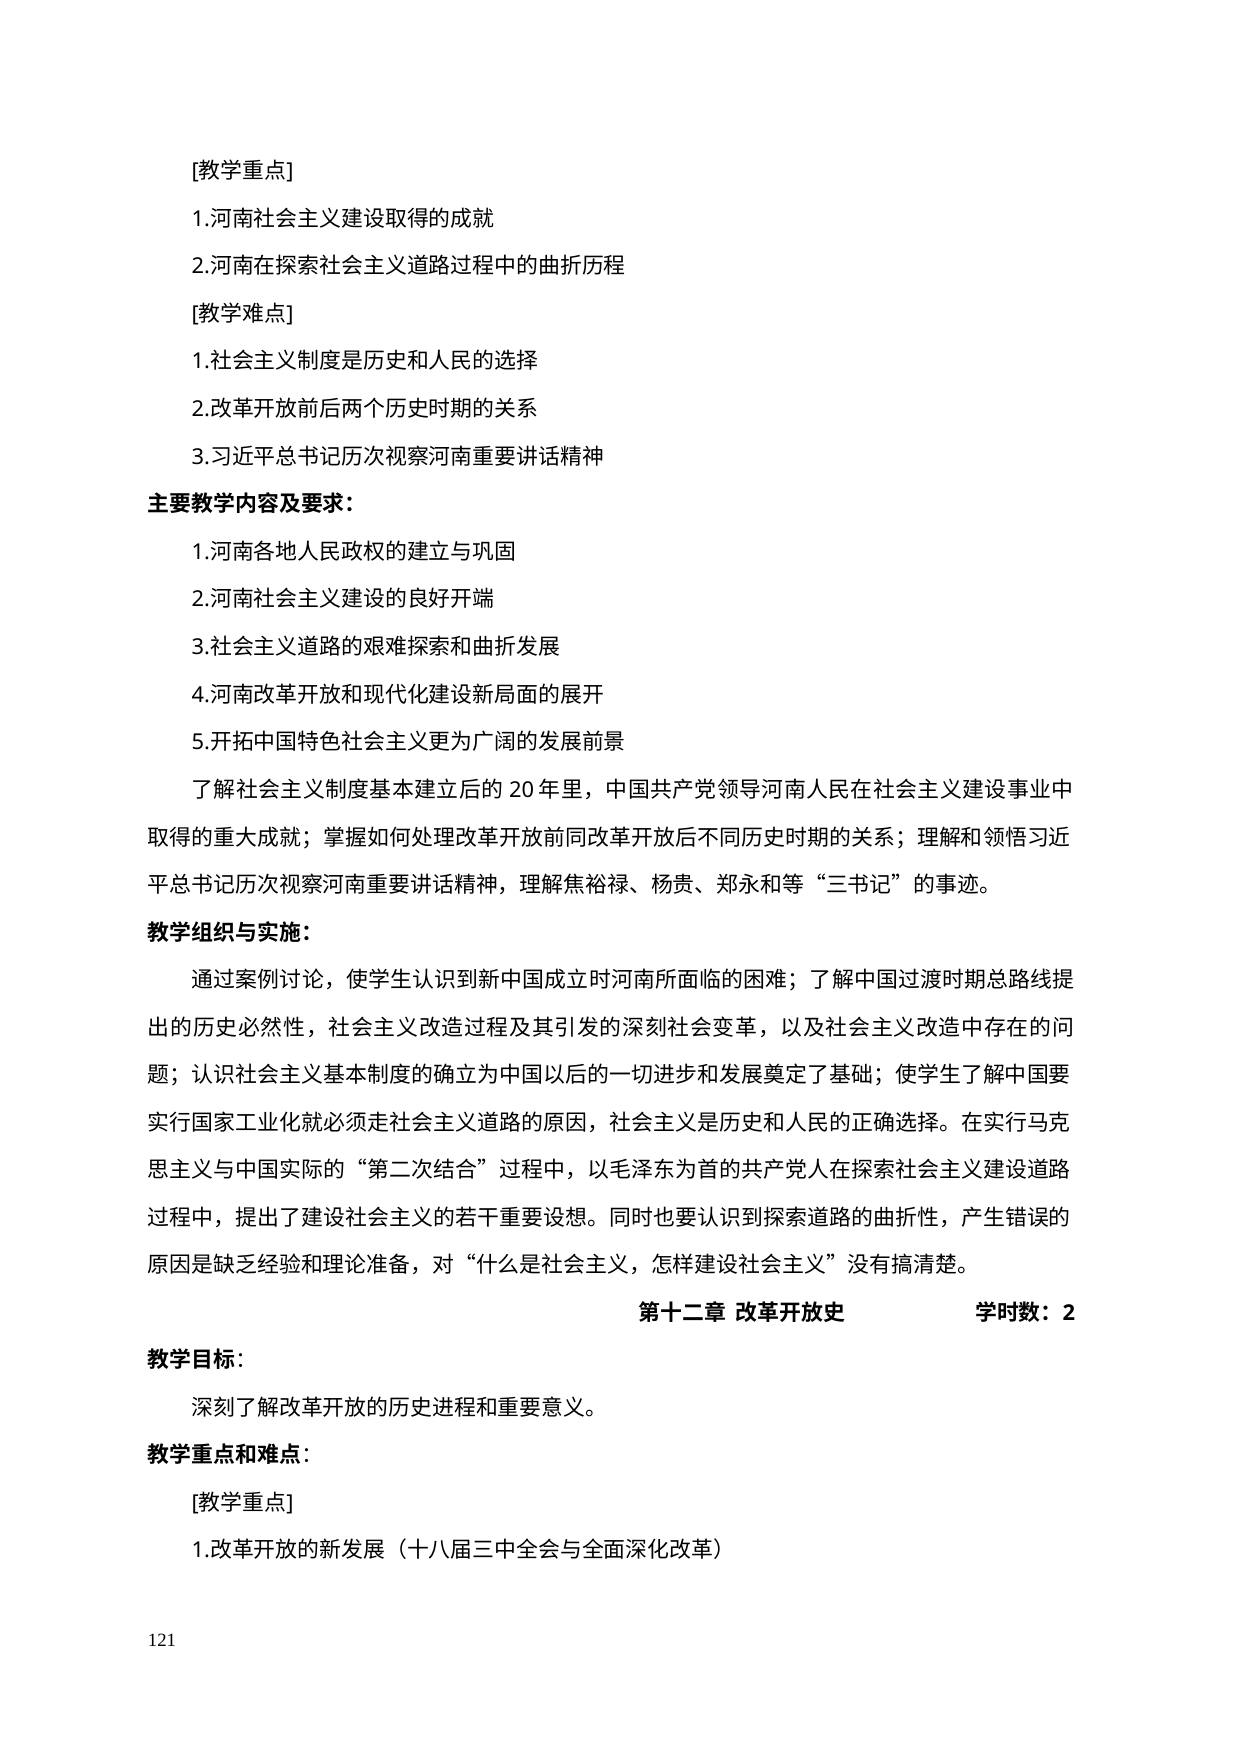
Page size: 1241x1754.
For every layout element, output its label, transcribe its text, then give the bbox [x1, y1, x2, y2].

text 2.河南社会主义建设的良好开端 [148, 581, 1075, 613]
text [教学难点] [148, 296, 1075, 328]
text 3.社会主义道路的艰难探索和曲折发展 [148, 629, 1075, 661]
text 2.改革开放前后两个历史时期的关系 [148, 391, 1075, 423]
text 教学组织与实施： [148, 914, 1075, 946]
text 深刻了解改革开放的历史进程和重要意义。 [148, 1389, 1075, 1421]
text [教学重点] [148, 153, 1075, 185]
text 主要教学内容及要求： [148, 486, 1075, 518]
text 5.开拓中国特色社会主义更为广阔的发展前景 [148, 724, 1075, 756]
text 第十二章 改革开放史 学时数：2 [148, 1294, 1075, 1326]
text 教学重点和难点： [148, 1437, 1075, 1469]
text 4.河南改革开放和现代化建设新局面的展开 [148, 677, 1075, 708]
text 1.河南各地人民政权的建立与巩固 [148, 534, 1075, 566]
text 3.习近平总书记历次视察河南重要讲话精神 [148, 439, 1075, 471]
text 2.河南在探索社会主义道路过程中的曲折历程 [148, 248, 1075, 280]
text 1.社会主义制度是历史和人民的选择 [148, 343, 1075, 375]
text 了解社会主义制度基本建立后的20年里，中国共产党领导河南人民在社会主义建设事业中取得的重大成就；掌握如何处理改革开放前同改革开放后不同历史时期的关系；理解和领悟习近平总书记历次视察河南重要讲话精神，理解焦裕禄、杨贵、郑永和等“三书记”的事迹。 [148, 772, 1075, 899]
text 教学目标： [148, 1342, 1075, 1374]
text 通过案例讨论，使学生认识到新中国成立时河南所面临的困难；了解中国过渡时期总路线提出的历史必然性，社会主义改造过程及其引发的深刻社会变革，以及社会主义改造中存在的问题；认识社会主义基本制度的确立为中国以后的一切进步和发展奠定了基础；使学生了解中国要实行国家工业化就必须走社会主义道路的原因，社会主义是历史和人民的正确选择。在实行马克思主义与中国实际的“第二次结合”过程中，以毛泽东为首的共产党人在探索社会主义建设道路过程中，提出了建设社会主义的若干重要设想。同时也要认识到探索道路的曲折性，产生错误的原因是缺乏经验和理论准备，对“什么是社会主义，怎样建设社会主义”没有搞清楚。 [148, 962, 1075, 1279]
text [教学重点] [148, 1484, 1075, 1516]
text 1.河南社会主义建设取得的成就 [148, 201, 1075, 232]
text 1.改革开放的新发展（十八届三中全会与全面深化改革） [148, 1532, 1075, 1564]
